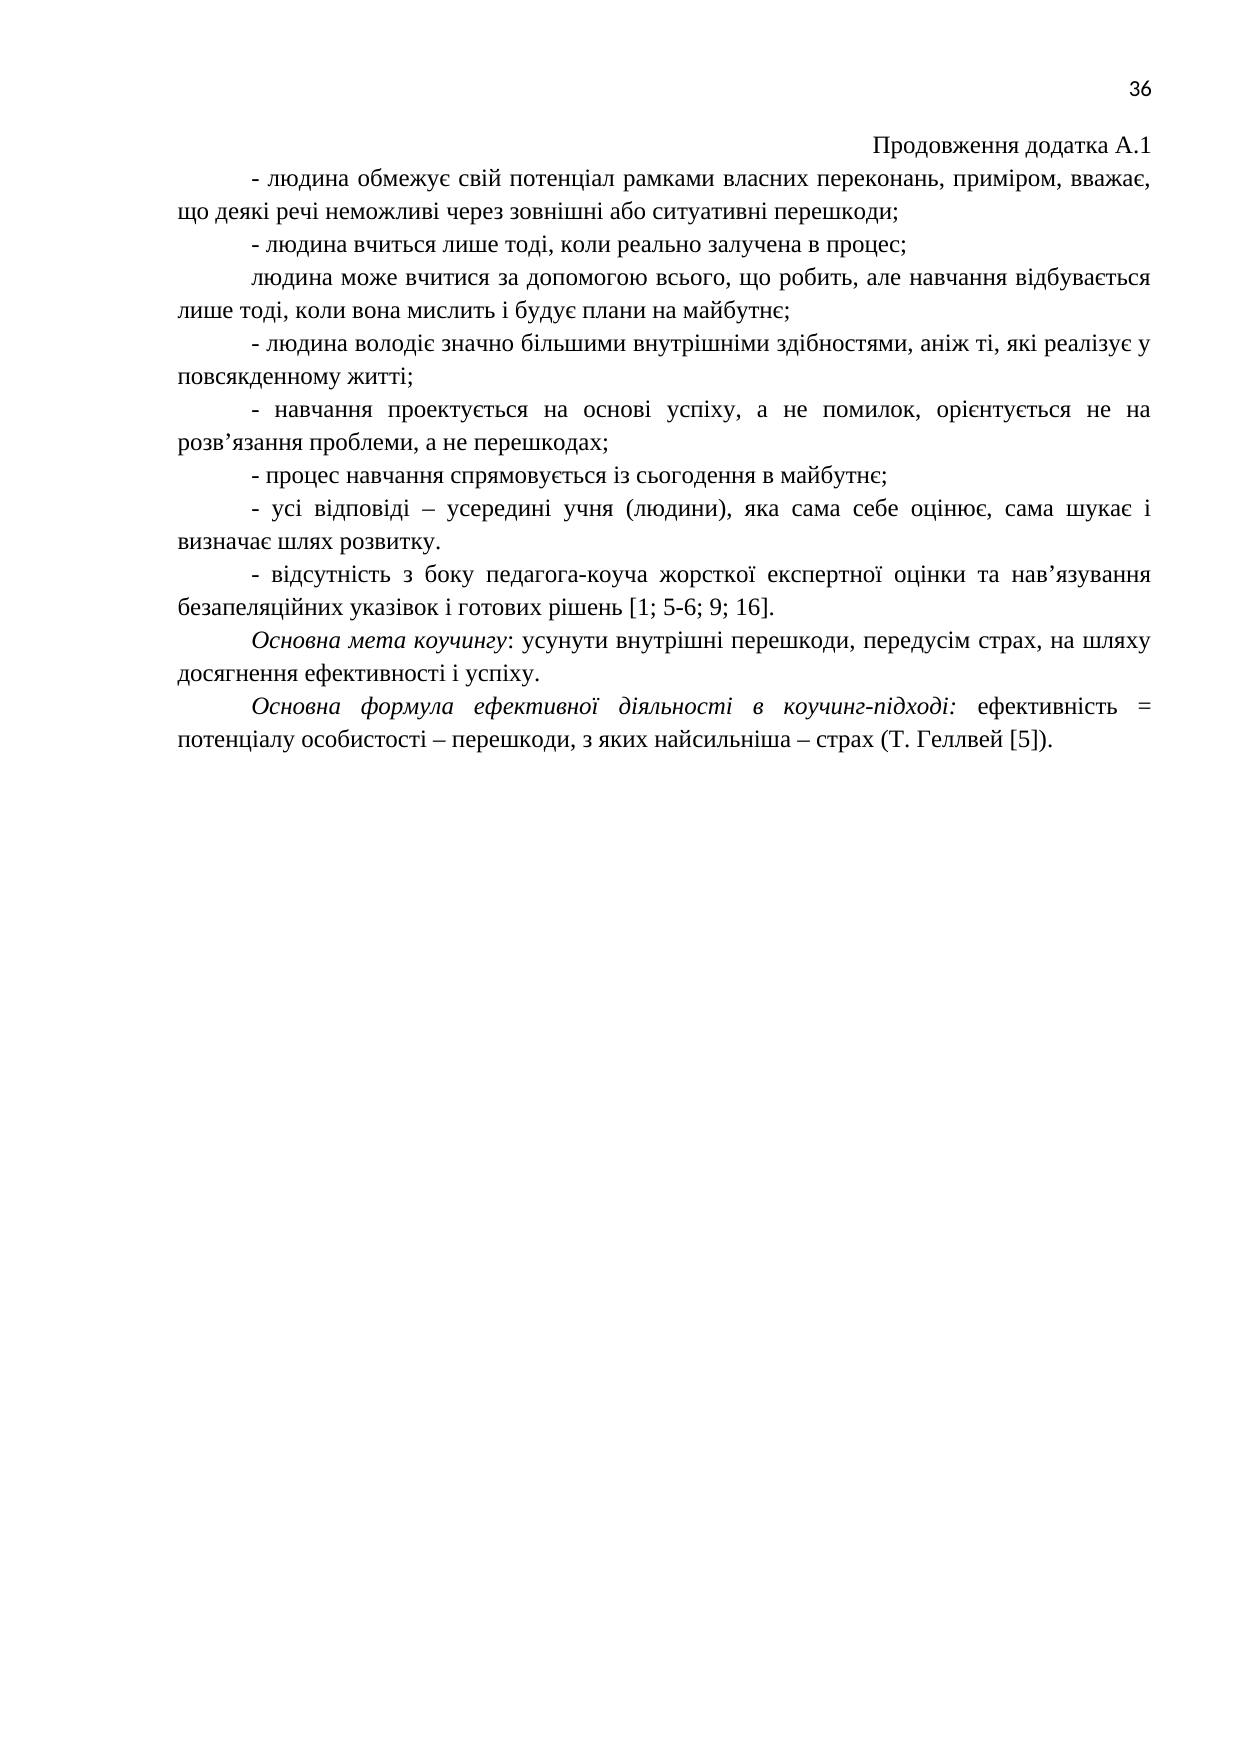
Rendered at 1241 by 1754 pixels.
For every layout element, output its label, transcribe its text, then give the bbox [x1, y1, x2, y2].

text - усі відповіді – усередині учня (людини), яка сама себе оцінює, сама шукає і визначає шлях розвитку. [177, 493, 1152, 555]
text Основна мета коучингу: усунути внутрішні перешкоди, передусім страх, на шляху досягнення ефективності і успіху. [177, 625, 1152, 687]
text - людина вчиться лише тоді, коли реально залучена в процес; [177, 229, 1152, 258]
text людина може вчитися за допомогою всього, що робить, але навчання відбувається лише тоді, коли вона мислить і будує плани на майбутнє; [177, 262, 1152, 324]
text - процес навчання спрямовується із сьогодення в майбутнє; [177, 460, 1152, 489]
text Основна формула ефективної діяльності в коучинг-підході: ефективність = потенціалу особистості – перешкоди, з яких найсильніша – страх (Т. Геллвей [5]). [177, 691, 1152, 753]
text - навчання проектується на основі успіху, а не помилок, орієнтується не на розв’язання проблеми, а не перешкодах; [177, 394, 1152, 456]
text - відсутність з боку педагога-коуча жорсткої експертної оцінки та нав’язування безапеляційних указівок і готових рішень [1; 5-6; 9; 16]. [177, 559, 1152, 621]
text - людина володіє значно більшими внутрішніми здібностями, аніж ті, які реалізує у повсякденному житті; [177, 328, 1152, 390]
text - людина обмежує свій потенціал рамками власних переконань, приміром, вважає, що деякі речі неможливі через зовнішні або ситуативні перешкоди; [177, 163, 1152, 224]
text Продовження додатка А.1 [177, 130, 1152, 158]
